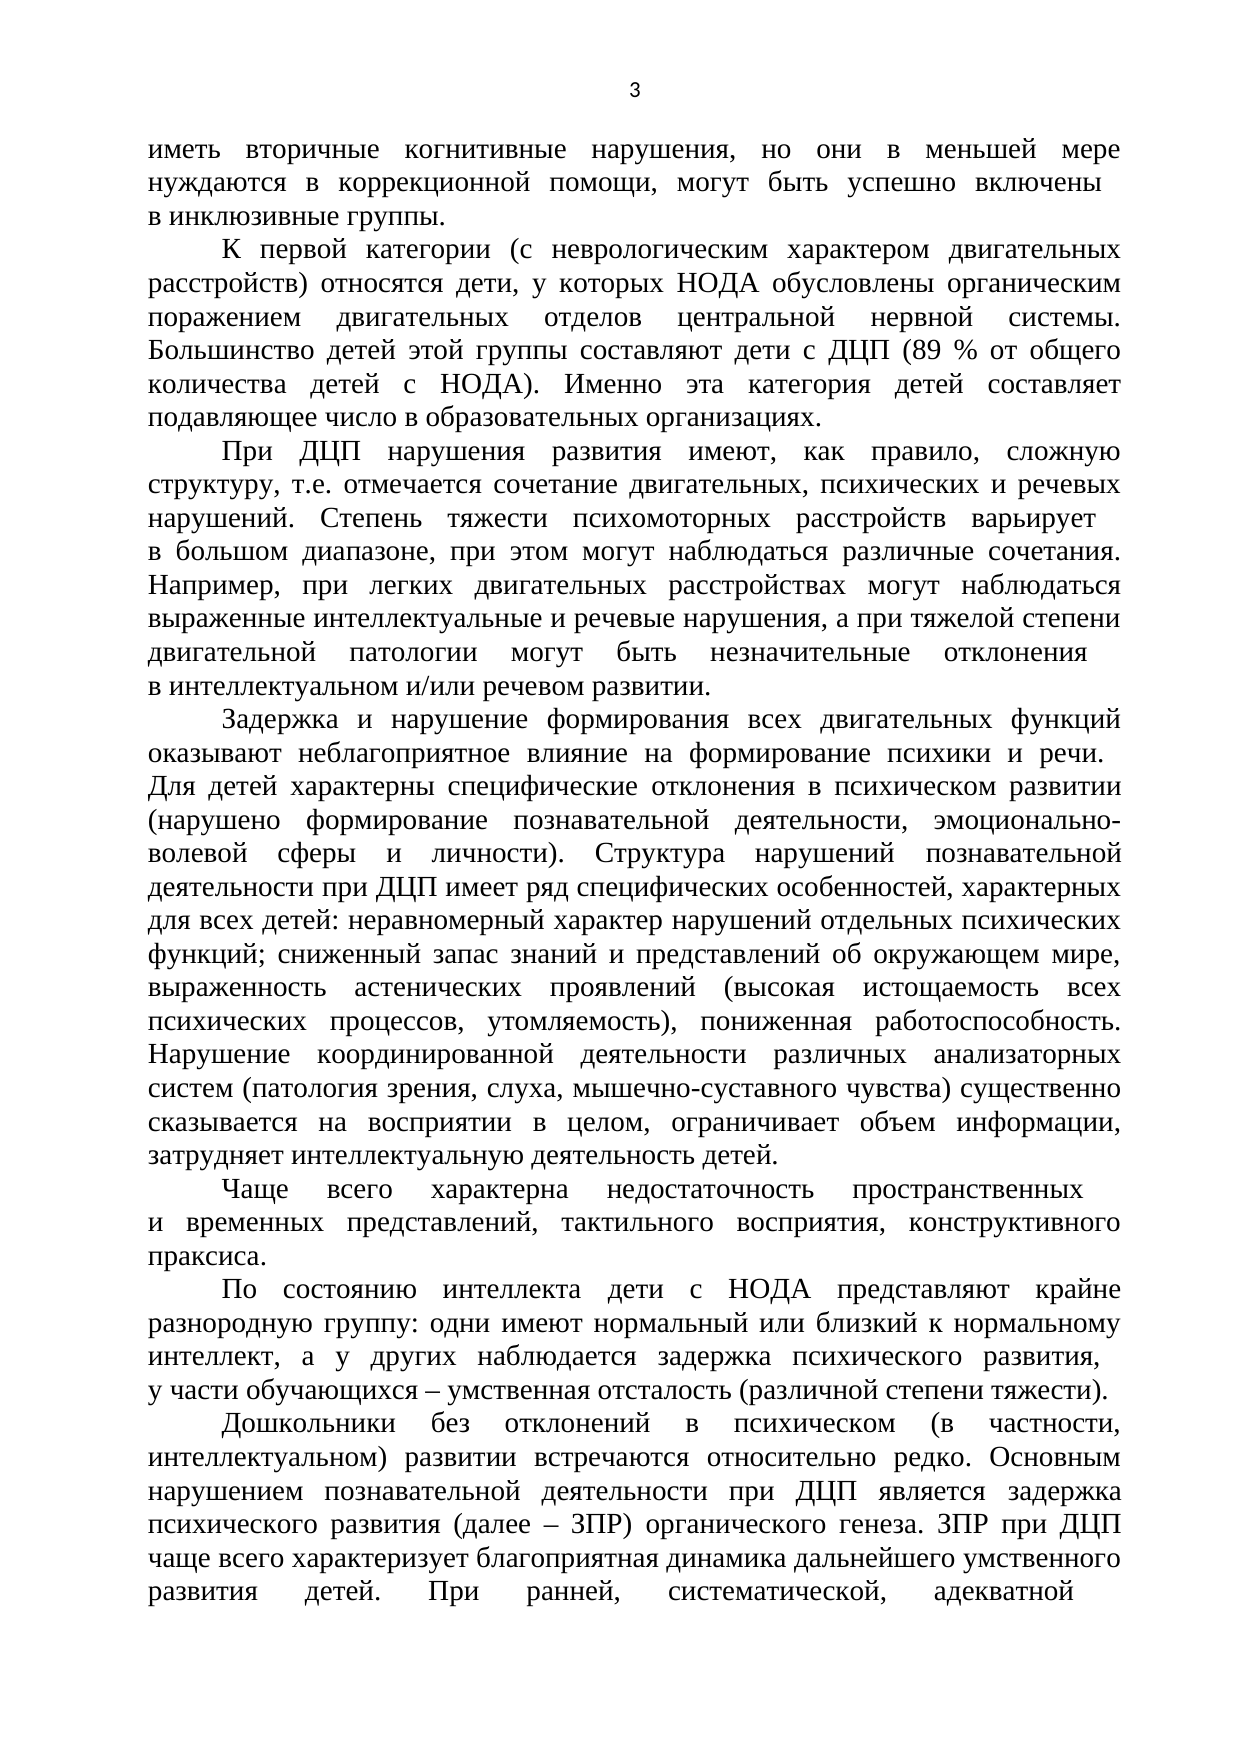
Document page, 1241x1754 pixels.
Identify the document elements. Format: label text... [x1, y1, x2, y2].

text К первой категории (с неврологическим характером двигательных расстройств) относятся дети, у которых НОДА обусловлены органическим поражением двигательных отделов центральной нервной системы. Большинство детей этой группы составляют дети с ДЦП (89 % от общего количества детей с НОДА). Именно эта категория детей составляет подавляющее число в образовательных организациях. [148, 232, 1122, 433]
text Задержка и нарушение формирования всех двигательных функций оказывают неблагоприятное влияние на формирование психики и речи. Для детей характерны специфические отклонения в психическом развитии (нарушено формирование познавательной деятельности, эмоционально-волевой сферы и личности). Структура нарушений познавательной деятельности при ДЦП имеет ряд специфических особенностей, характерных для всех детей: неравномерный характер нарушений отдельных психических функций; сниженный запас знаний и представлений об окружающем мире, выраженность астенических проявлений (высокая истощаемость всех психических процессов, утомляемость), пониженная работоспособность. Нарушение координированной деятельности различных анализаторных систем (патология зрения, слуха, мышечно-суставного чувства) существенно сказывается на восприятии в целом, ограничивает объем информации, затрудняет интеллектуальную деятельность детей. [148, 701, 1122, 1171]
text При ДЦП нарушения развития имеют, как правило, сложную структуру, т.е. отмечается сочетание двигательных, психических и речевых нарушений. Степень тяжести психомоторных расстройств варьирует в большом диапазоне, при этом могут наблюдаться различные сочетания. Например, при легких двигательных расстройствах могут наблюдаться выраженные интеллектуальные и речевые нарушения, а при тяжелой степени двигательной патологии могут быть незначительные отклонения в интеллектуальном и/или речевом развитии. [148, 433, 1122, 701]
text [148, 1406, 1122, 1607]
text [148, 131, 1122, 232]
text Чаще всего характерна недостаточность пространственных и временных представлений, тактильного восприятия, конструктивного праксиса. [148, 1171, 1122, 1271]
text По состоянию интеллекта дети с НОДА представляют крайне разнородную группу: одни имеют нормальный или близкий к нормальному интеллект, а у других наблюдается задержка психического развития, у части обучающихся – умственная отсталость (различной степени тяжести). [148, 1271, 1122, 1406]
